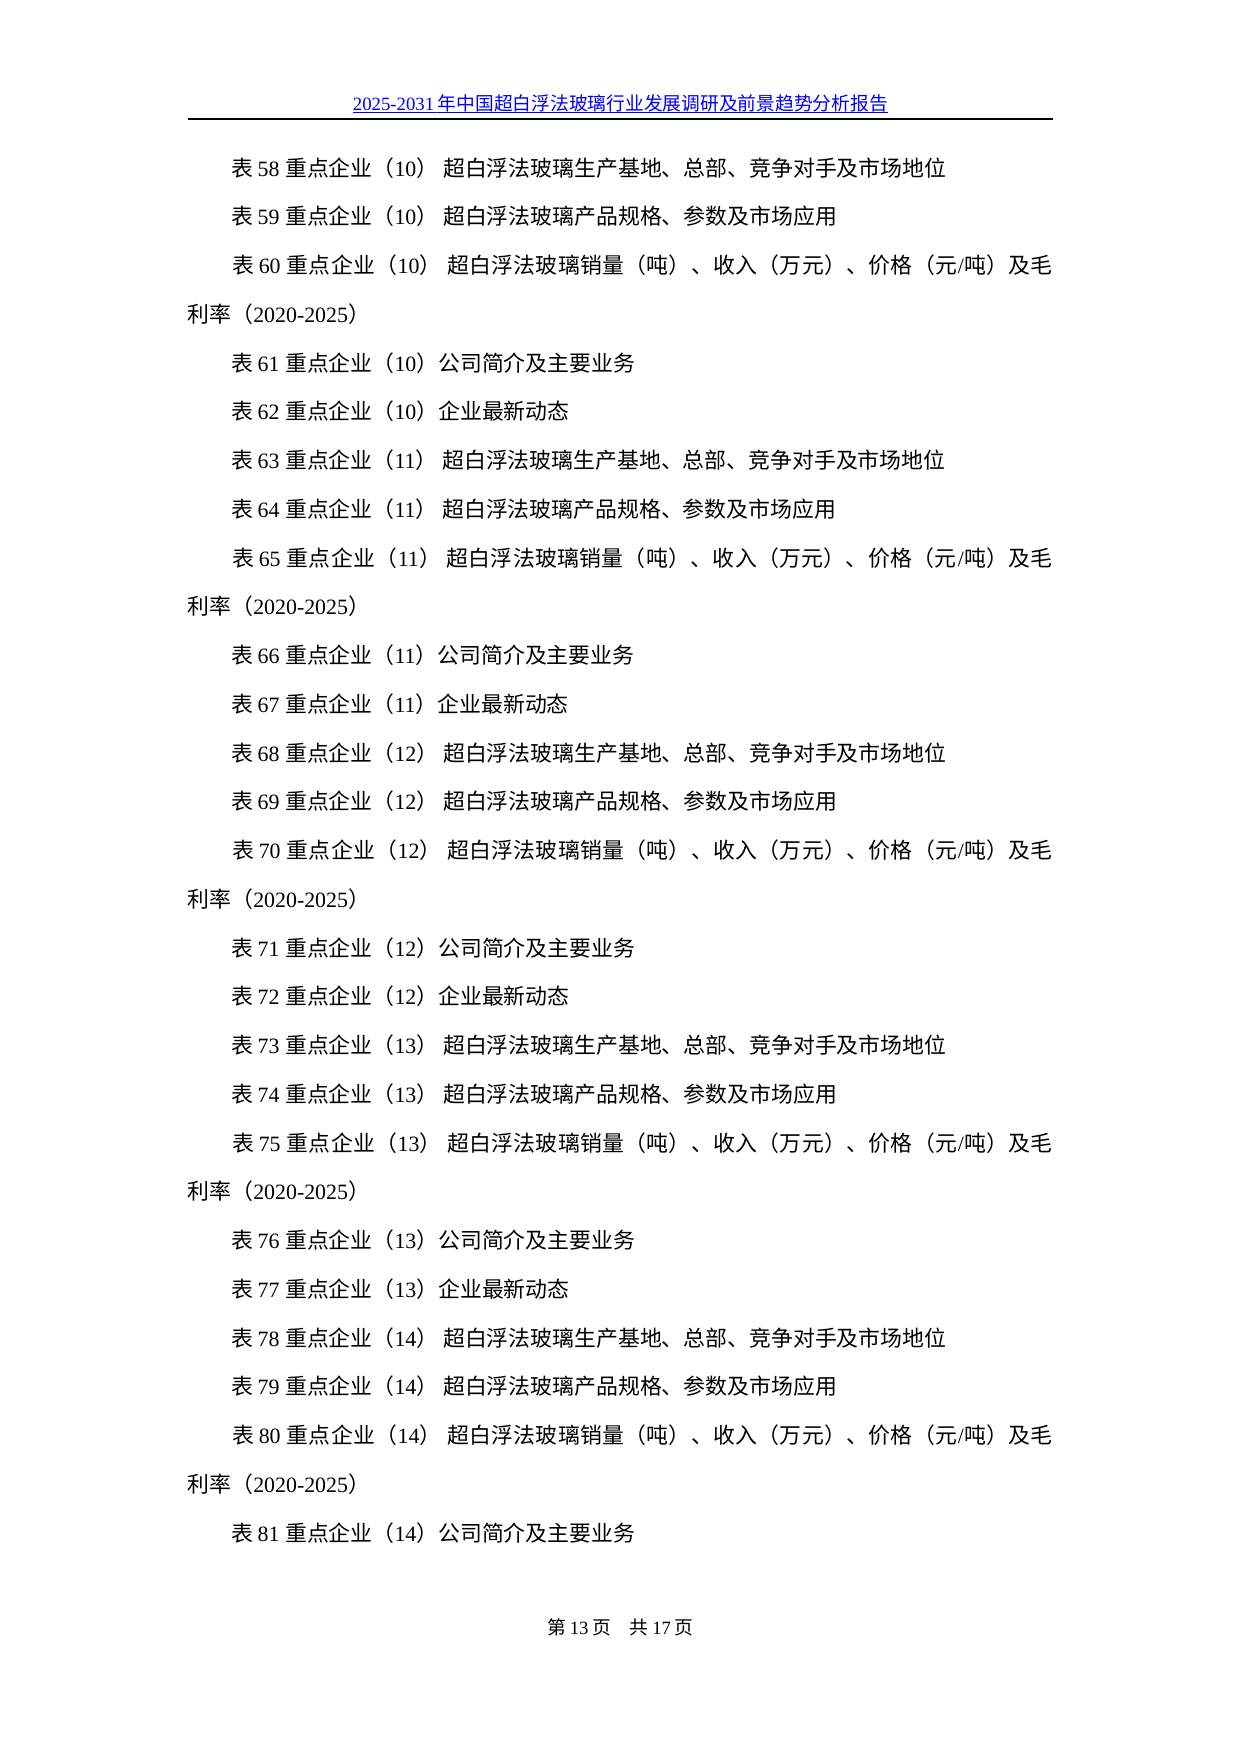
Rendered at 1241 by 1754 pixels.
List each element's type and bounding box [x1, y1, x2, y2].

text [187, 150, 1053, 1548]
